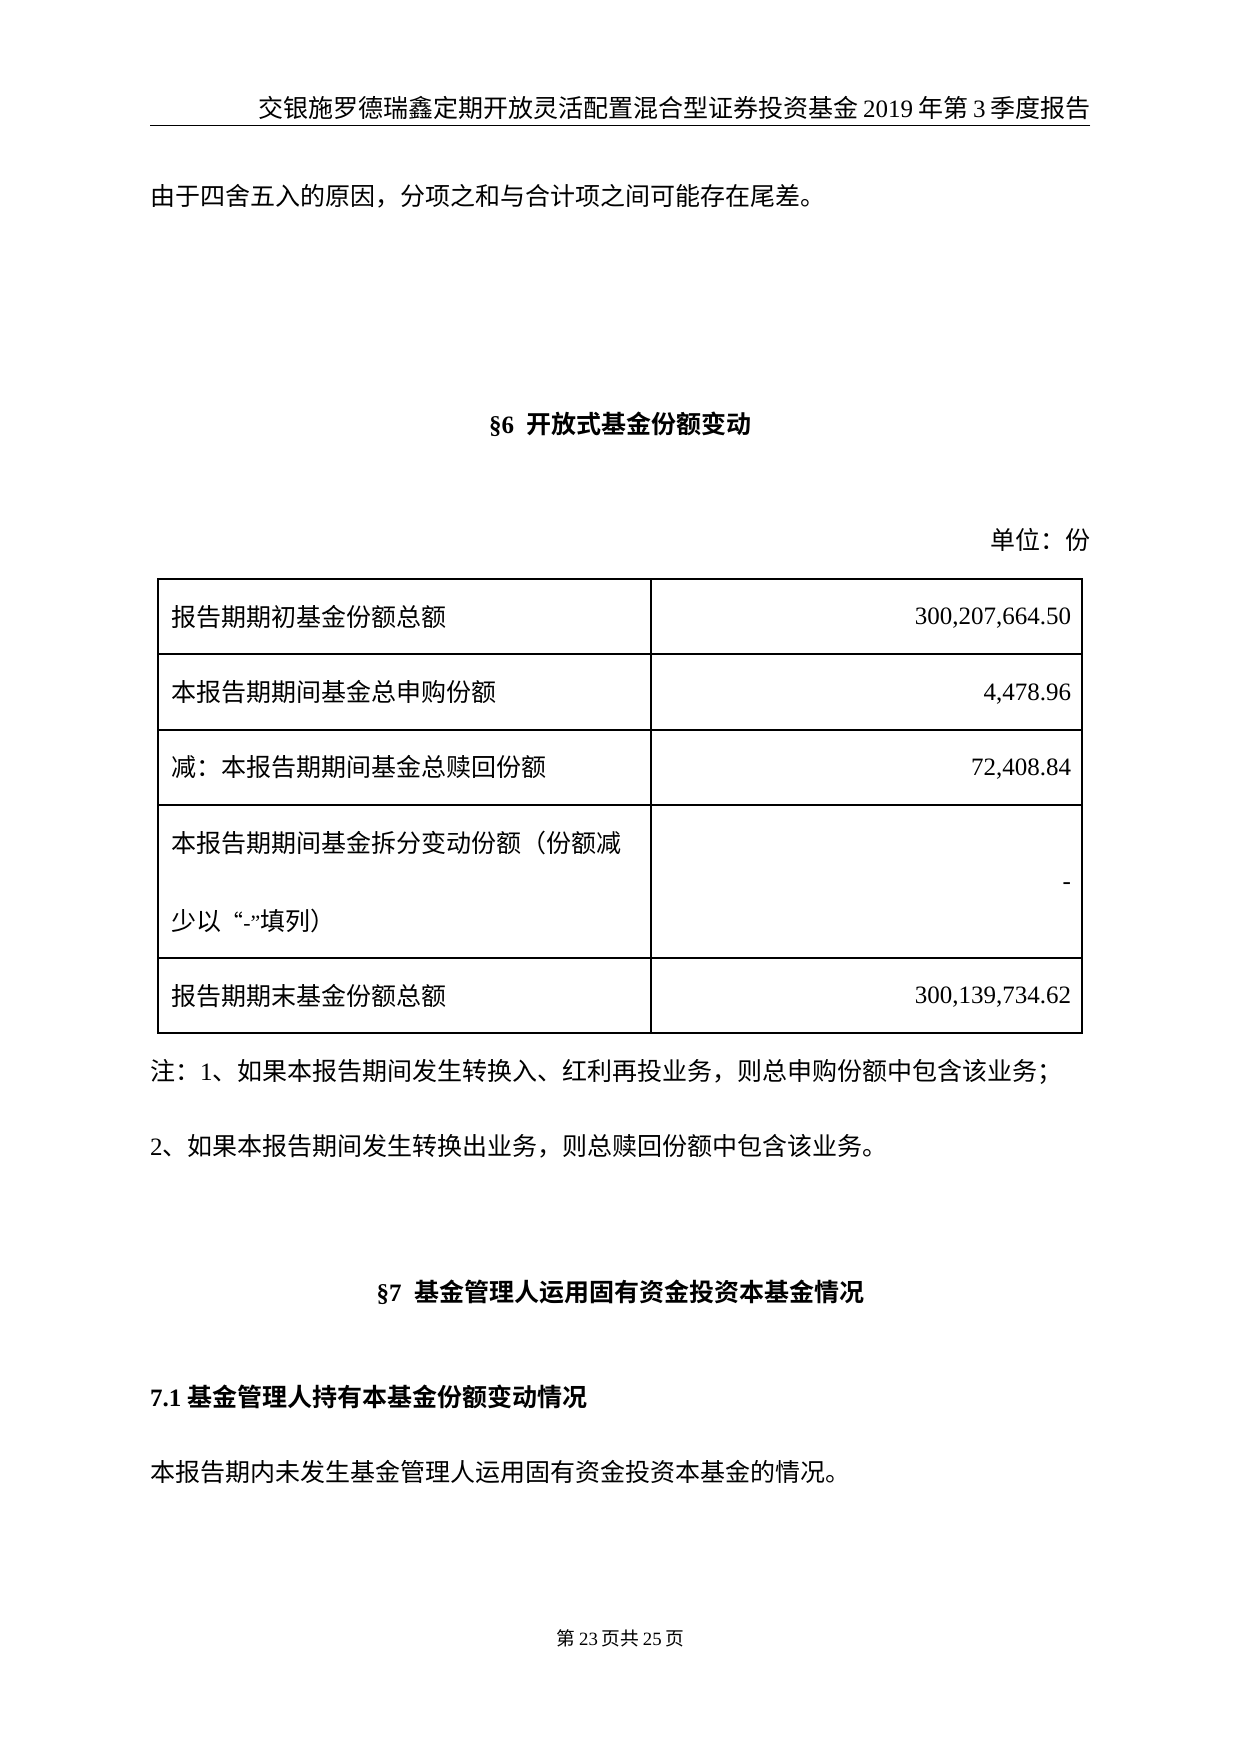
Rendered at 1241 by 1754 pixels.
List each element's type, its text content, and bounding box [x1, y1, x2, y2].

text 2、如果本报告期间发生转换出业务，则总赎回份额中包含该业务。 [150, 1112, 1090, 1177]
text 7.1 基金管理人持有本基金份额变动情况 [150, 1363, 1090, 1428]
text 单位：份 [152, 506, 1090, 571]
text 注：1、如果本报告期间发生转换入、红利再投业务，则总申购份额中包含该业务； [150, 1037, 1090, 1102]
subtitle §7 基金管理人运用固有资金投资本基金情况 [150, 1258, 1090, 1323]
text 由于四舍五入的原因，分项之和与合计项之间可能存在尾差。 [150, 162, 1090, 227]
table_header 报告期期初基金份额总额 [159, 580, 650, 653]
table_cell 4,478.96 [652, 655, 1081, 728]
table_cell 本报告期期间基金拆分变动份额（份额减少以“-”填列） [159, 806, 650, 957]
table_cell 报告期期末基金份额总额 [159, 959, 650, 1032]
table_cell 300,139,734.62 [652, 959, 1081, 1032]
table_cell 减：本报告期期间基金总赎回份额 [159, 731, 650, 803]
table_header 300,207,664.50 [652, 580, 1081, 653]
table_cell 72,408.84 [652, 731, 1081, 803]
text 本报告期内未发生基金管理人运用固有资金投资本基金的情况。 [150, 1438, 1090, 1503]
table_cell - [652, 806, 1081, 957]
table_cell 本报告期期间基金总申购份额 [159, 655, 650, 728]
subtitle §6 开放式基金份额变动 [150, 390, 1090, 455]
